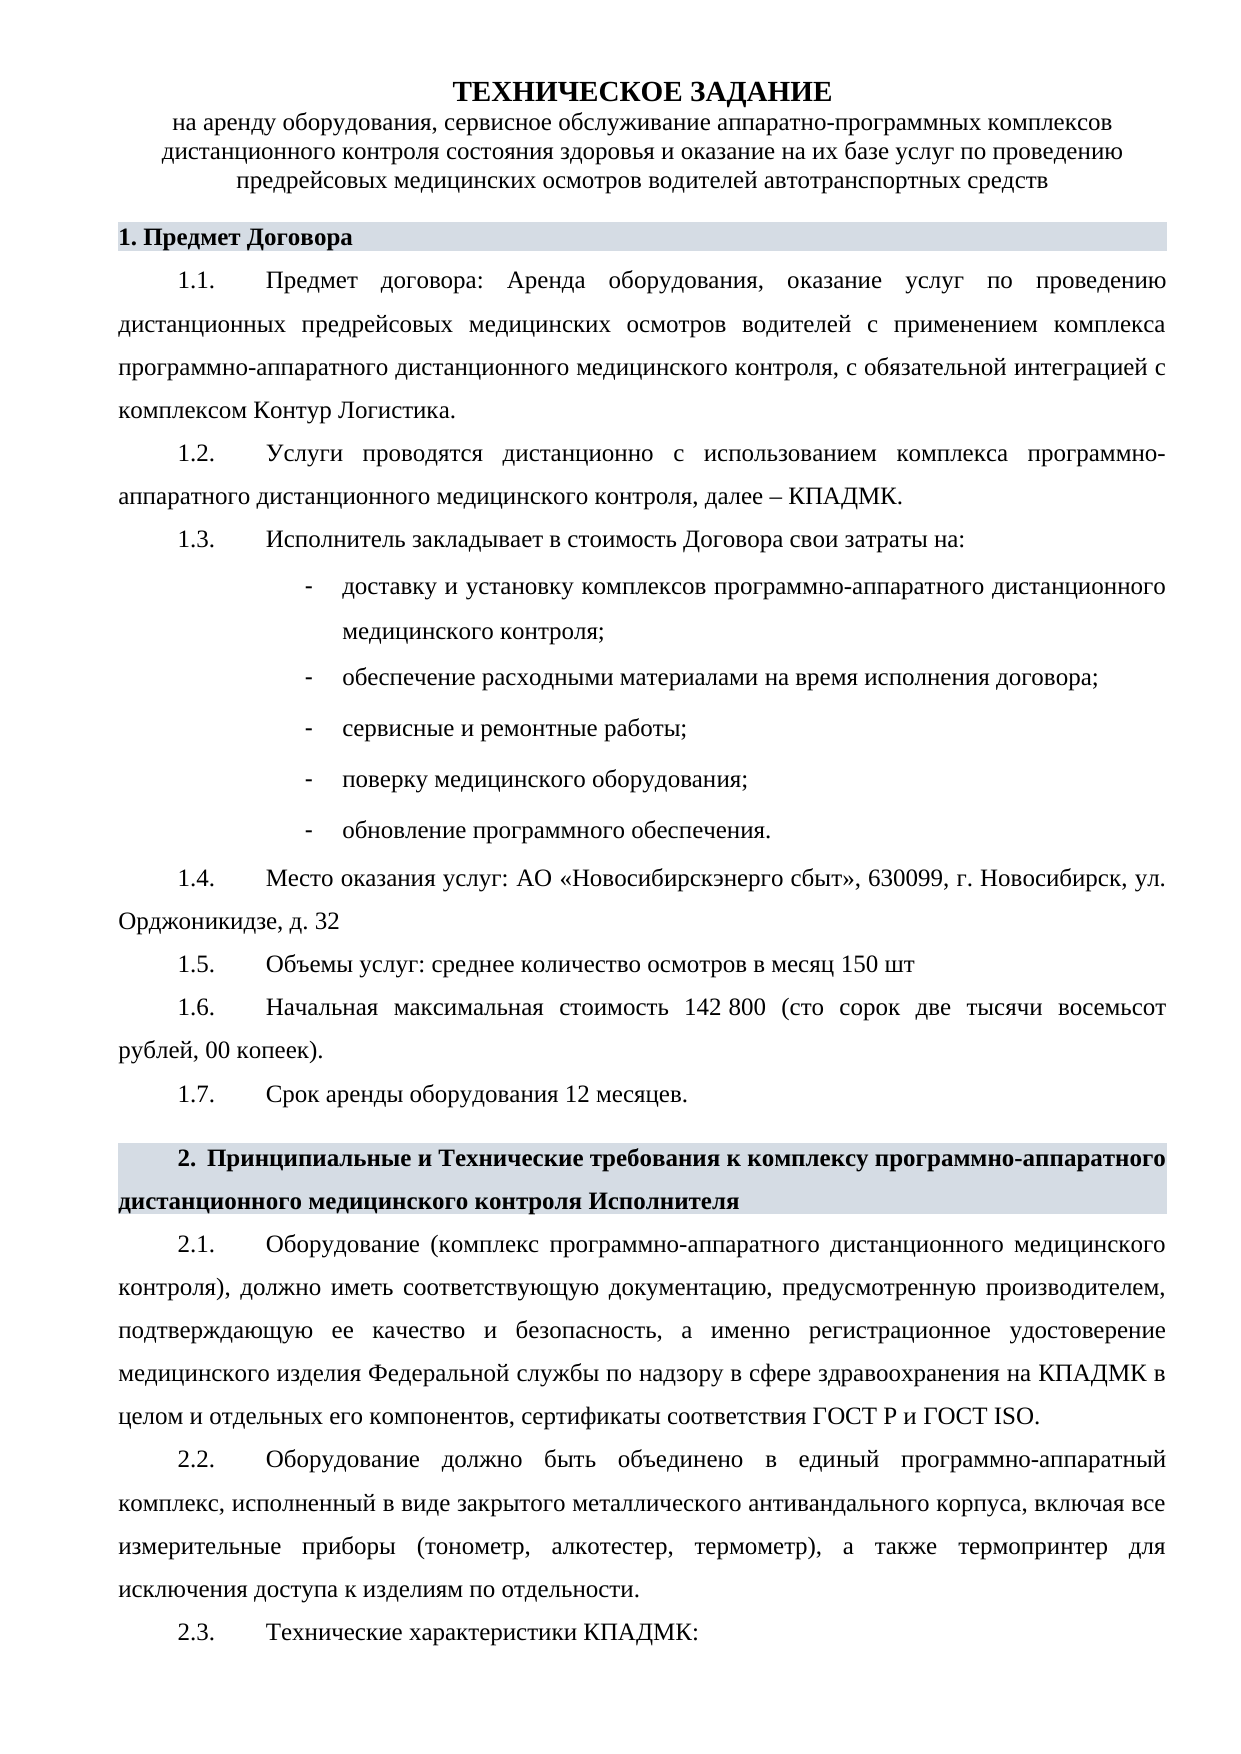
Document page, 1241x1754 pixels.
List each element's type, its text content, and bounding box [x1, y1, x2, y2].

list Исполнитель закладывает в стоимость Договора свои затраты на: [118, 524, 1167, 553]
list Начальная максимальная стоимость 142 800 (сто сорок две тысячи восемьсот рублей, 00 копеек). [118, 992, 1167, 1064]
list Технические характеристики КПАДМК: [118, 1617, 1167, 1646]
list Объемы услуг: среднее количество осмотров в месяц 150 шт [118, 949, 1167, 978]
list Услуги проводятся дистанционно с использованием комплекса программно-аппаратного дистанционного медицинского контроля, далее – КПАДМК. [118, 438, 1167, 510]
text на аренду оборудования, сервисное обслуживание аппаратно-программных комплексов дистанционного контроля состояния здоровья и оказание на их базе услуг по проведению предрейсовых медицинских осмотров водителей автотранспортных средств [118, 107, 1167, 194]
list Предмет договора: Аренда оборудования, оказание услуг по проведению дистанционных предрейсовых медицинских осмотров водителей с применением комплекса программно-аппаратного дистанционного медицинского контроля, с обязательной интеграцией с комплексом Контур Логистика. [118, 266, 1167, 424]
list Место оказания услуг: АО «Новосибирскэнерго сбыт», 630099, г. Новосибирск, ул. Орджоникидзе, д. 32 [118, 863, 1167, 935]
list доставку и установку комплексов программно-аппаратного дистанционного медицинского контроля; [304, 567, 1167, 644]
list обновление программного обеспечения. [304, 812, 1167, 846]
list Оборудование должно быть объединено в единый программно-аппаратный комплекс, исполненный в виде закрытого металлического антивандального корпуса, включая все измерительные приборы (тонометр, алкотестер, термометр), а также термопринтер для исключения доступа к изделиям по отдельности. [118, 1444, 1167, 1603]
list Оборудование (комплекс программно-аппаратного дистанционного медицинского контроля), должно иметь соответствующую документацию, предусмотренную производителем, подтверждающую ее качество и безопасность, а именно регистрационное удостоверение медицинского изделия Федеральной службы по надзору в сфере здравоохранения на КПАДМК в целом и отдельных его компонентов, сертификаты соответствия ГОСТ Р и ГОСТ ISO. [118, 1229, 1167, 1430]
text 1. Предмет Договора [118, 222, 1167, 251]
text ТЕХНИЧЕСКОЕ ЗАДАНИЕ [118, 74, 1167, 107]
list сервисные и ремонтные работы; [304, 710, 1167, 744]
list поверку медицинского оборудования; [304, 761, 1167, 795]
text 2. Принципиальные и Технические требования к комплексу программно-аппаратного дистанционного медицинского контроля Исполнителя [118, 1143, 1167, 1214]
list Срок аренды оборудования 12 месяцев. [118, 1079, 1167, 1107]
list обеспечение расходными материалами на время исполнения договора; [304, 659, 1167, 693]
